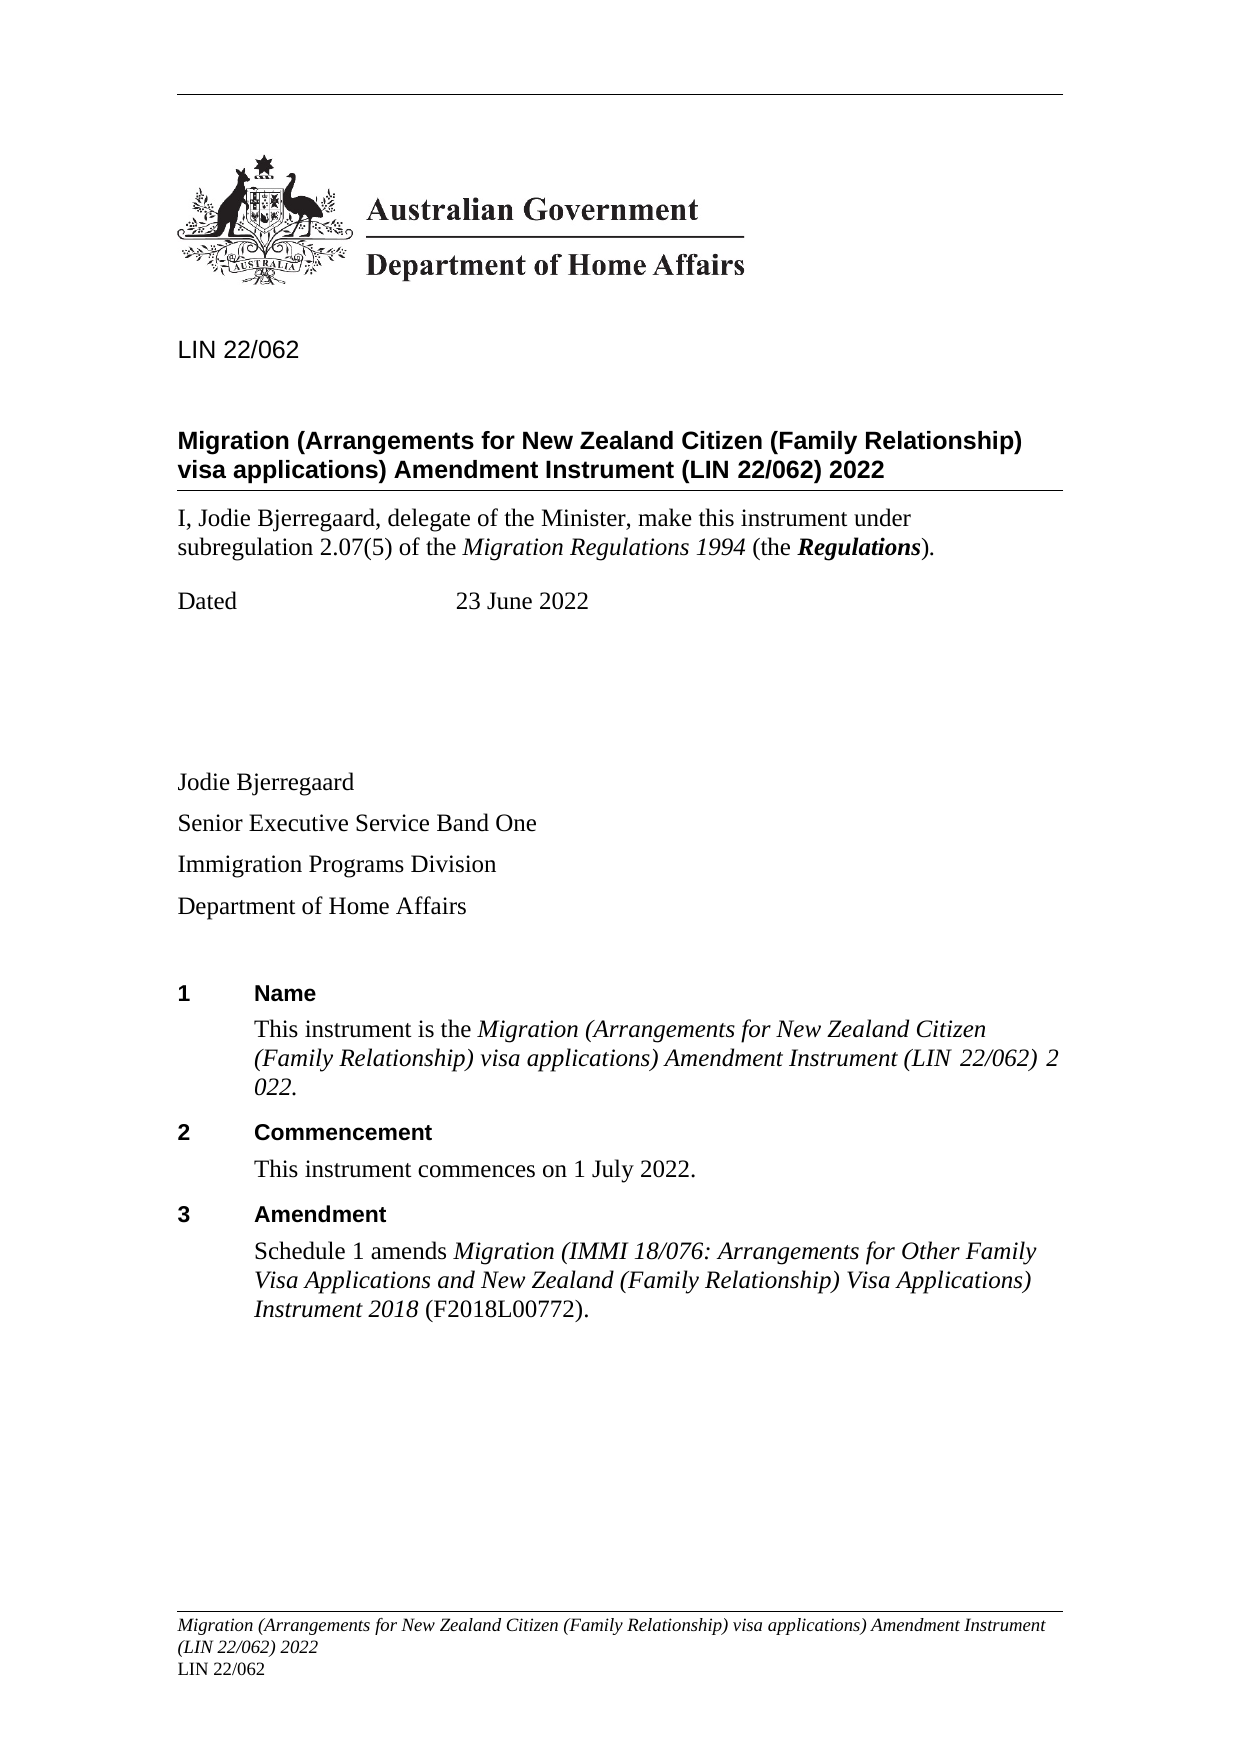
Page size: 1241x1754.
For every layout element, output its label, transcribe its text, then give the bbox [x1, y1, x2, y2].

text Immigration Programs Division [177, 849, 1063, 878]
text Department of Home Affairs [177, 891, 1063, 919]
text This instrument commences on 1 July 2022. [148, 1154, 1063, 1183]
text Dated 23 June 2022 [177, 586, 1063, 614]
text Senior Executive Service Band One [177, 808, 1063, 837]
text This instrument is the Migration (Arrangements for New Zealand Citizen (Family Relationship) visa applications) Amendment Instrument (LIN 22/062) 2022. [148, 1014, 1063, 1101]
text Schedule 1 amends Migration (IMMI 18/076: Arrangements for Other Family Visa Applications and New Zealand (Family Relationship) Visa Applications) Instrument 2018 (F2018L00772). [148, 1236, 1063, 1322]
picture [177, 154, 745, 285]
text I, Jodie Bjerregaard, delegate of the Minister, make this instrument under subregulation 2.07(5) of the Migration Regulations 1994 (the Regulations). [177, 503, 1063, 561]
text Jodie Bjerregaard [177, 764, 1022, 796]
text Migration (Arrangements for New Zealand Citizen (Family Relationship) visa applications) Amendment Instrument (LIN 22/062) 2022 [177, 426, 1063, 490]
text 3 Amendment [177, 1201, 1063, 1228]
title LIN 22/062 [177, 335, 1063, 363]
